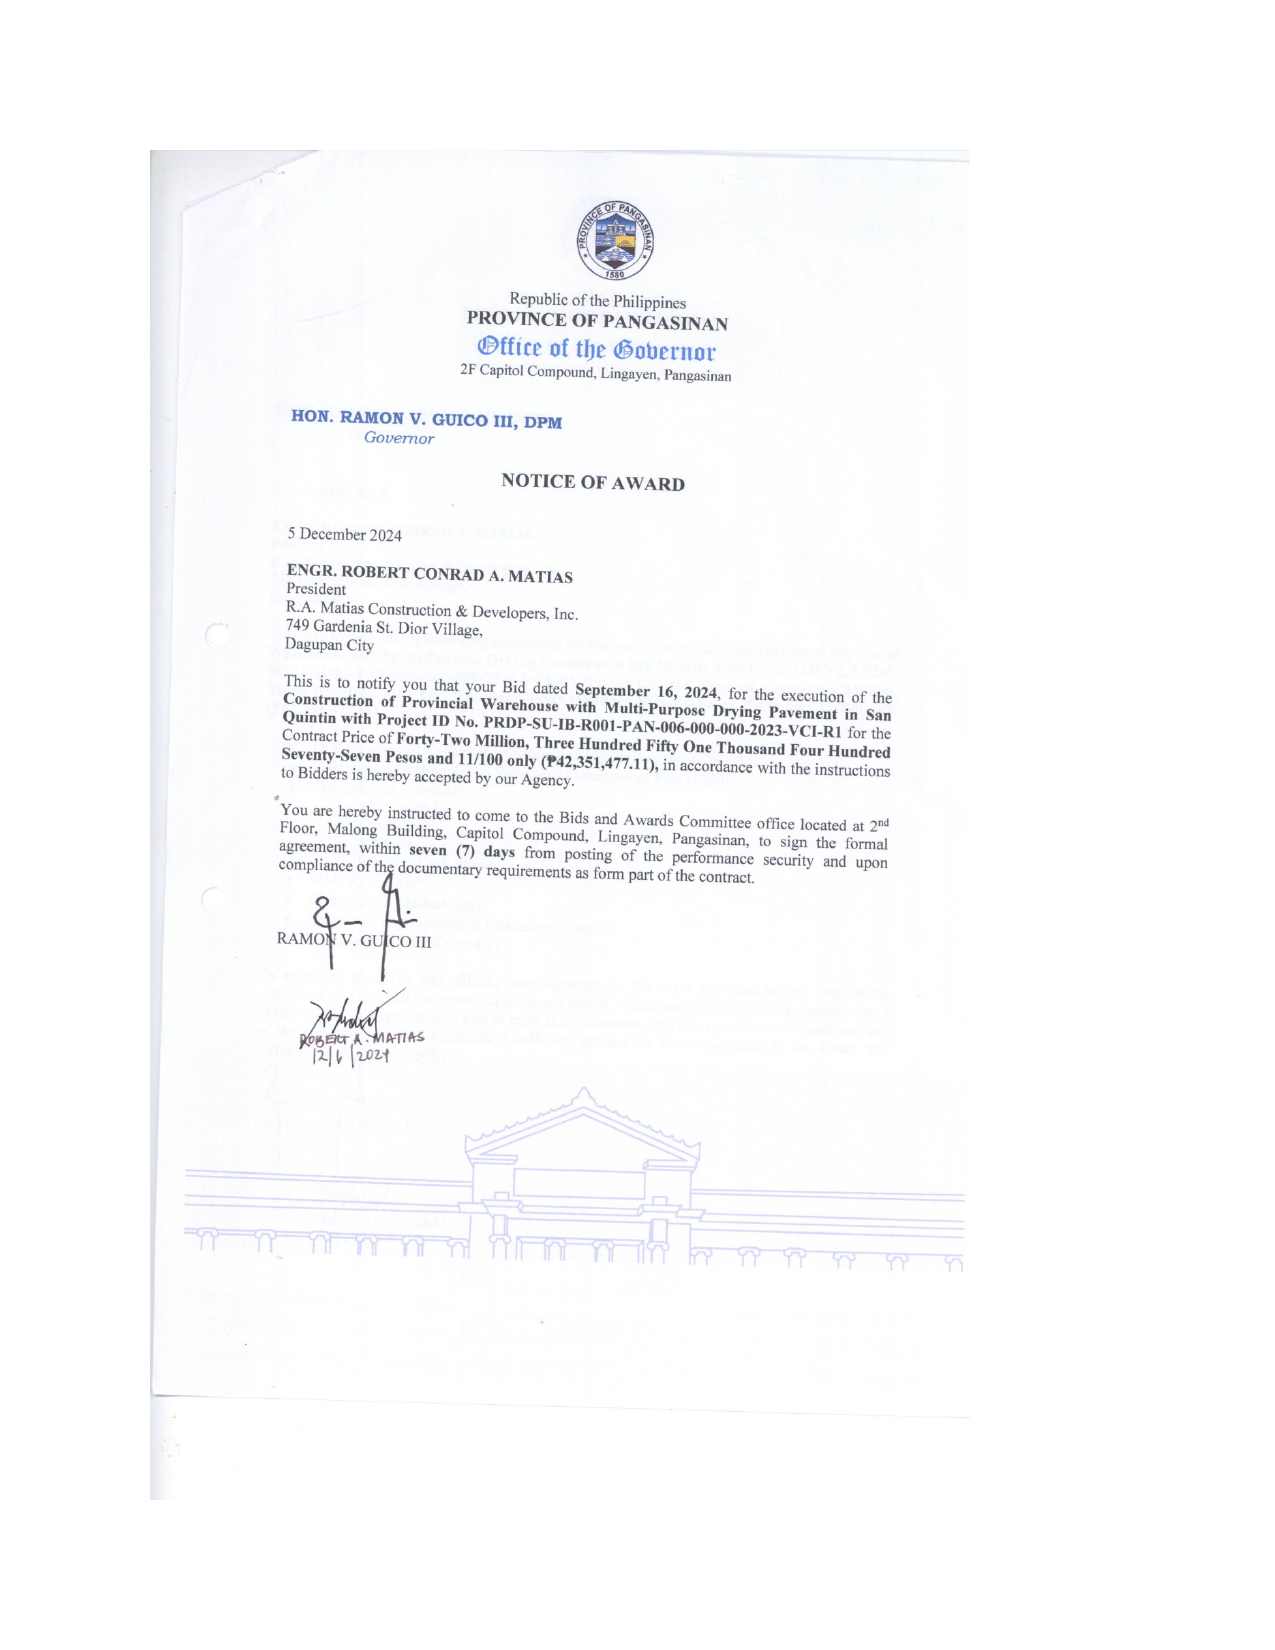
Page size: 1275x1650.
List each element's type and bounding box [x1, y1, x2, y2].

picture [150, 150, 970, 1500]
